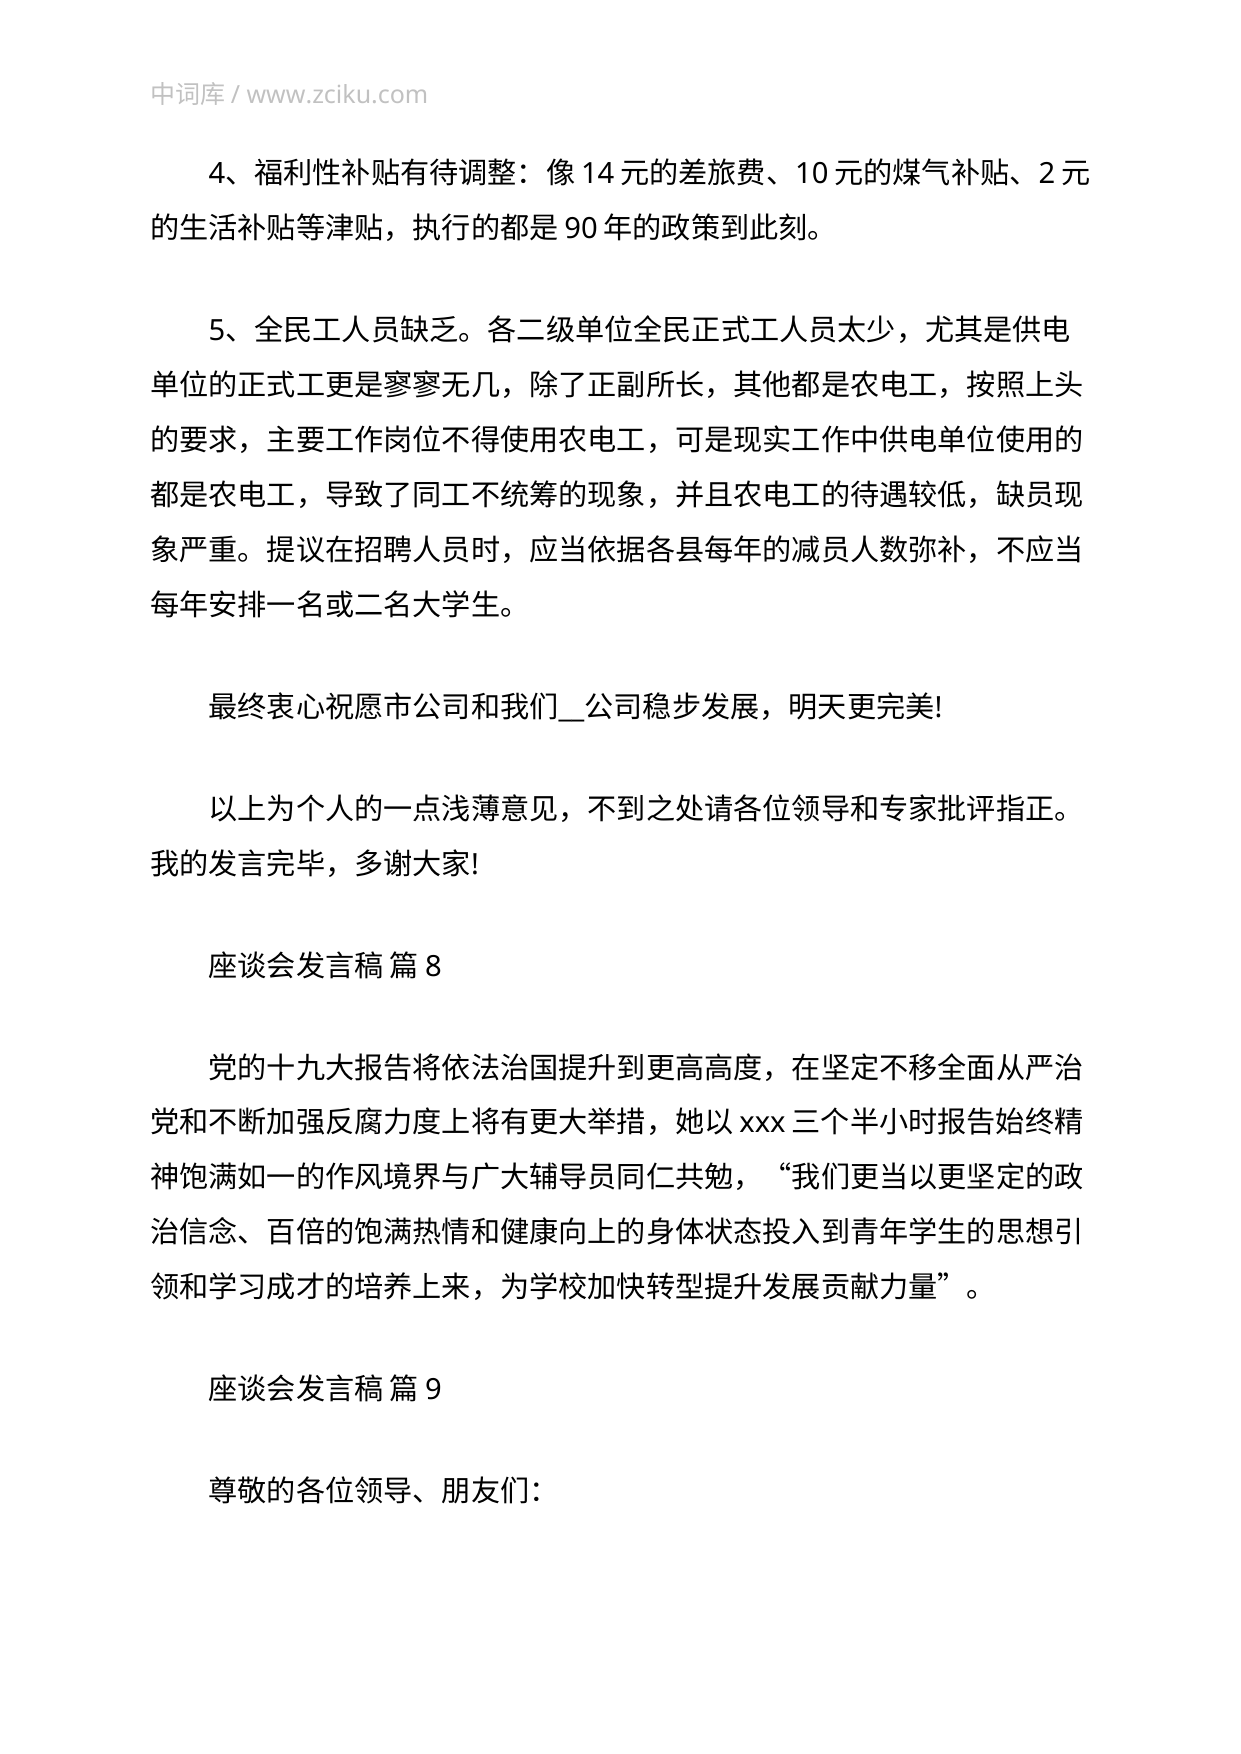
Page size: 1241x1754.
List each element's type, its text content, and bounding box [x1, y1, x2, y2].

text 尊敬的各位领导、朋友们： [150, 1468, 1090, 1510]
text 最终衷心祝愿市公司和我们__公司稳步发展，明天更完美! [150, 683, 1090, 726]
text 座谈会发言稿 篇8 [150, 942, 1090, 984]
text 党的十九大报告将依法治国提升到更高高度，在坚定不移全面从严治党和不断加强反腐力度上将有更大举措，她以xxx三个半小时报告始终精神饱满如一的作风境界与广大辅导员同仁共勉，“我们更当以更坚定的政治信念、百倍的饱满热情和健康向上的身体状态投入到青年学生的思想引领和学习成才的培养上来，为学校加快转型提升发展贡献力量”。 [150, 1044, 1090, 1306]
text 4、福利性补贴有待调整：像14元的差旅费、10元的煤气补贴、2元的生活补贴等津贴，执行的都是90年的政策到此刻。 [150, 150, 1090, 247]
text 5、全民工人员缺乏。各二级单位全民正式工人员太少，尤其是供电单位的正式工更是寥寥无几，除了正副所长，其他都是农电工，按照上头的要求，主要工作岗位不得使用农电工，可是现实工作中供电单位使用的都是农电工，导致了同工不统筹的现象，并且农电工的待遇较低，缺员现象严重。提议在招聘人员时，应当依据各县每年的减员人数弥补，不应当每年安排一名或二名大学生。 [150, 307, 1090, 624]
text 以上为个人的一点浅薄意见，不到之处请各位领导和专家批评指正。我的发言完毕，多谢大家! [150, 785, 1090, 883]
text 座谈会发言稿 篇9 [150, 1366, 1090, 1408]
